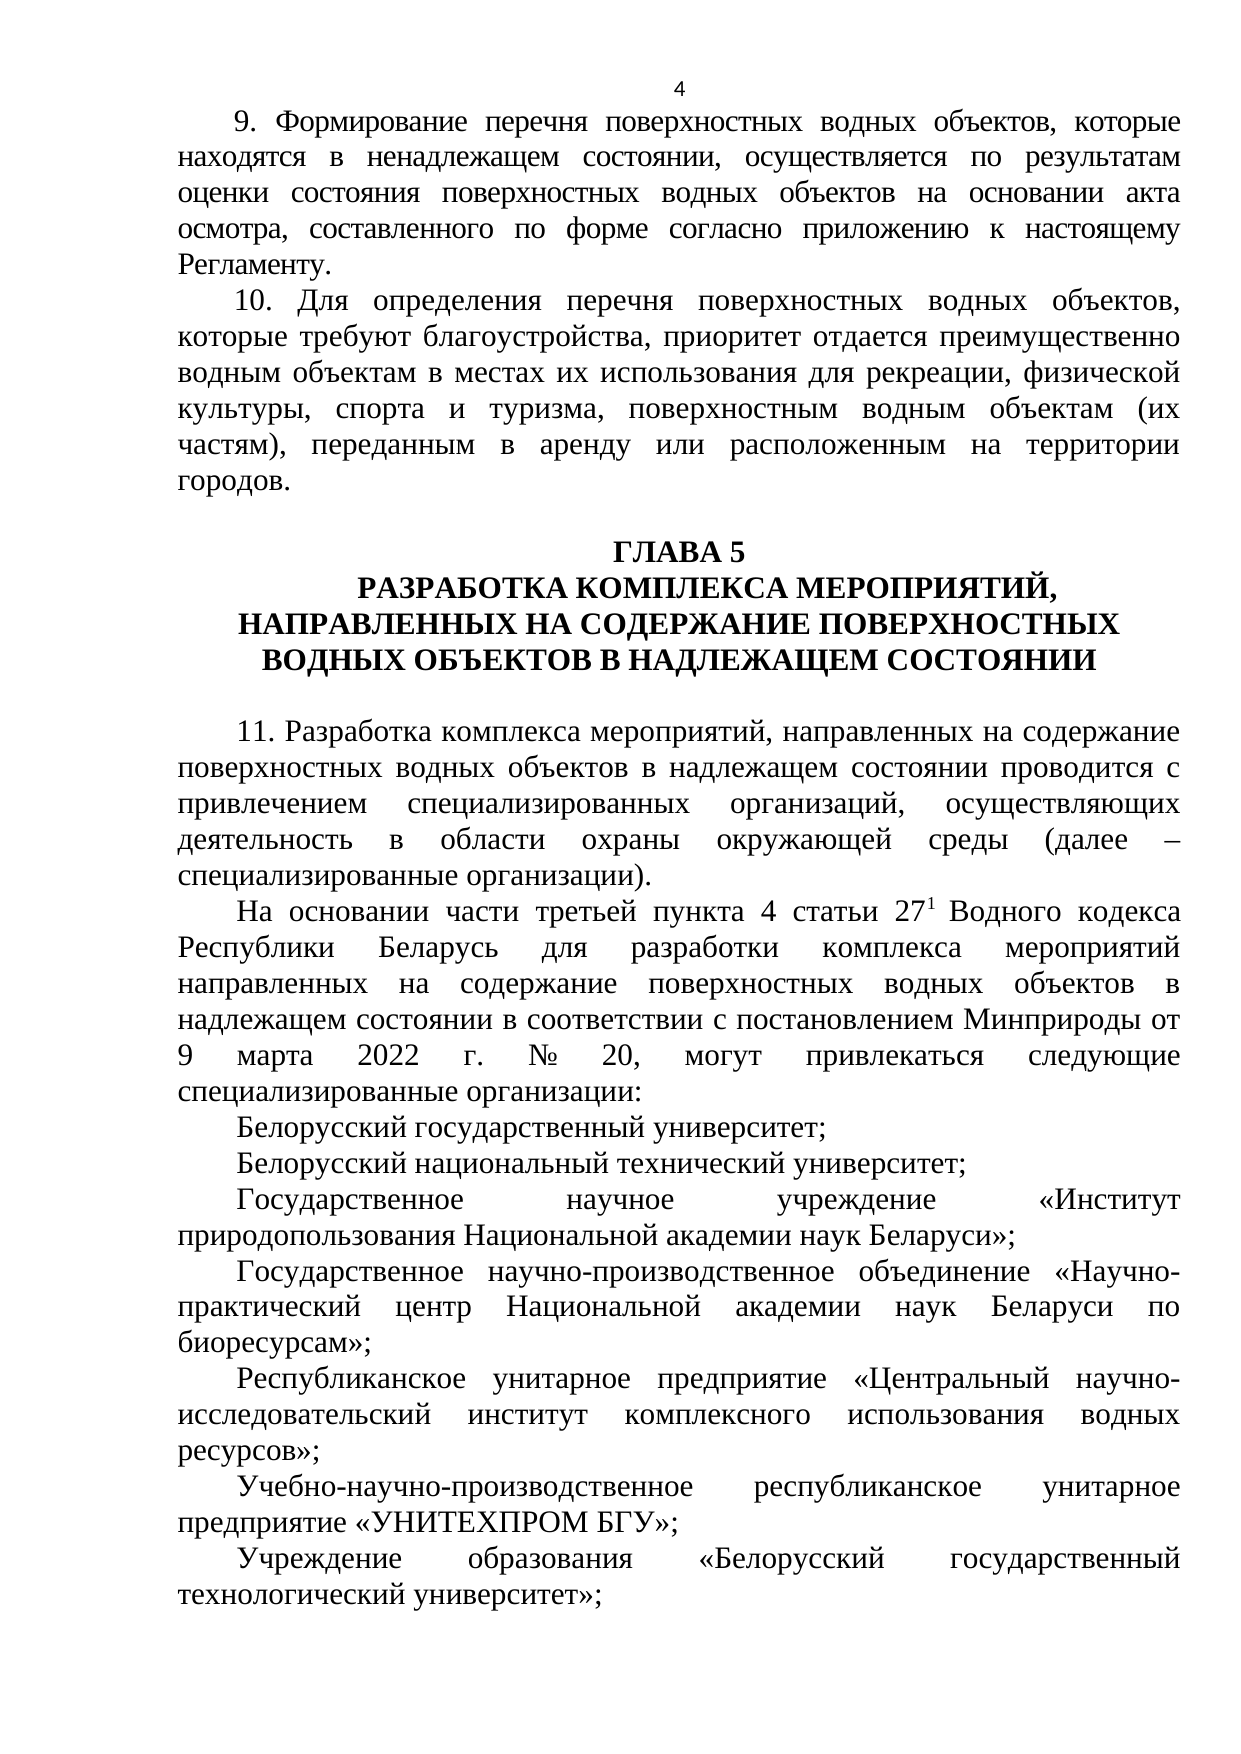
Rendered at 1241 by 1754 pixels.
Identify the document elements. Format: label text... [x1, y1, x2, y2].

text 10. Для определения перечня поверхностных водных объектов, которые требуют благоустройства, приоритет отдается преимущественно водным объектам в местах их использования для рекреации, физической культуры, спорта и туризма, поверхностным водным объектам (их частям), переданным в аренду или расположенным на территории городов. [177, 281, 1181, 497]
text Белорусский национальный технический университет; [177, 1144, 1181, 1180]
text Учреждение образования «Белорусский государственный технологический университет»; [177, 1539, 1181, 1611]
text 11. Разработка комплекса мероприятий, направленных на содержание поверхностных водных объектов в надлежащем состоянии проводится с привлечением специализированных организаций, осуществляющих деятельность в области охраны окружающей среды (далее – специализированные организации). [177, 713, 1181, 892]
text Белорусский государственный университет; [177, 1108, 1181, 1144]
text Государственное научное учреждение «Институт природопользования Национальной академии наук Беларуси»; [177, 1180, 1181, 1252]
text 9. Формирование перечня поверхностных водных объектов, которые находятся в ненадлежащем состоянии, осуществляется по результатам оценки состояния поверхностных водных объектов на основании акта осмотра, составленного по форме согласно приложению к настоящему Регламенту. [177, 102, 1181, 281]
text На основании части третьей пункта 4 статьи 271 Водного кодекса Республики Беларусь для разработки комплекса мероприятий направленных на содержание поверхностных водных объектов в надлежащем состоянии в соответствии с постановлением Минприроды от 9 марта 2022 г. № 20, могут привлекаться следующие специализированные организации: [177, 892, 1181, 1108]
text Республиканское унитарное предприятие «Центральный научно-исследовательский институт комплексного использования водных ресурсов»; [177, 1359, 1181, 1467]
text Государственное научно-производственное объединение «Научно-практический центр Национальной академии наук Беларуси по биоресурсам»; [177, 1252, 1181, 1359]
text ГЛАВА 5 [177, 533, 1181, 569]
text Учебно-научно-производственное республиканское унитарное предприятие «УНИТЕХПРОМ БГУ»; [177, 1467, 1181, 1539]
text РАЗРАБОТКА КОМПЛЕКСА МЕРОПРИЯТИЙ, НАПРАВЛЕННЫХ НА СОДЕРЖАНИЕ ПОВЕРХНОСТНЫХ ВОДНЫХ ОБЪЕКТОВ В НАДЛЕЖАЩЕМ СОСТОЯНИИ [177, 569, 1181, 677]
